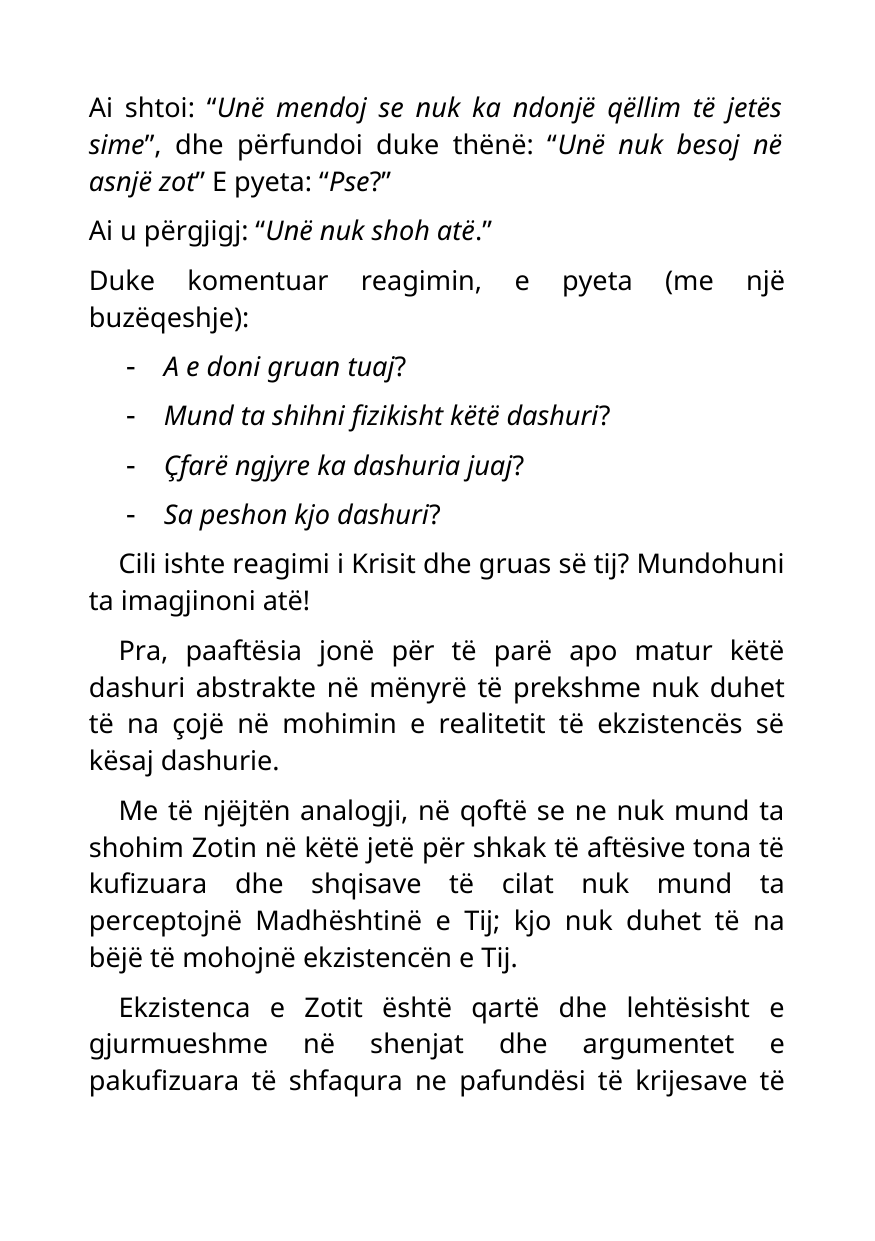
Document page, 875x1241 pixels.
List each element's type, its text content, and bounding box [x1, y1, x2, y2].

list A e doni gruan tuaj? [126, 347, 785, 384]
text Pra, paaftësia jonë për të parë apo matur këtë dashuri abstrakte në mënyrë të prekshme nuk duhet të na çojë në mohimin e realitetit të ekzistencës së kësaj dashurie. [89, 631, 785, 779]
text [89, 988, 785, 1099]
text Ai shtoi: “Unë mendoj se nuk ka ndonjë qëllim të jetës sime”, dhe përfundoi duke thënë: “Unë nuk besoj në asnjë zot” E pyeta: “Pse?” [89, 89, 785, 199]
list Çfarë ngjyre ka dashuria juaj? [126, 446, 785, 483]
list Sa peshon kjo dashuri? [126, 496, 785, 532]
text Ai u përgjigj: “Unë nuk shoh atë.” [89, 212, 785, 249]
text Duke komentuar reagimin, e pyeta (me një buzëqeshje): [89, 261, 785, 335]
text Me të njëjtën analogji, në qoftë se ne nuk mund ta shohim Zotin në këtë jetë për shkak të aftësive tona të kufizuara dhe shqisave të cilat nuk mund ta perceptojnë Madhështinë e Tij; kjo nuk duhet të na bëjë të mohojnë ekzistencën e Tij. [89, 791, 785, 976]
list Mund ta shihni fizikisht këtë dashuri? [126, 397, 785, 434]
text Cili ishte reagimi i Krisit dhe gruas së tij? Mundohuni ta imagjinoni atë! [89, 545, 785, 619]
